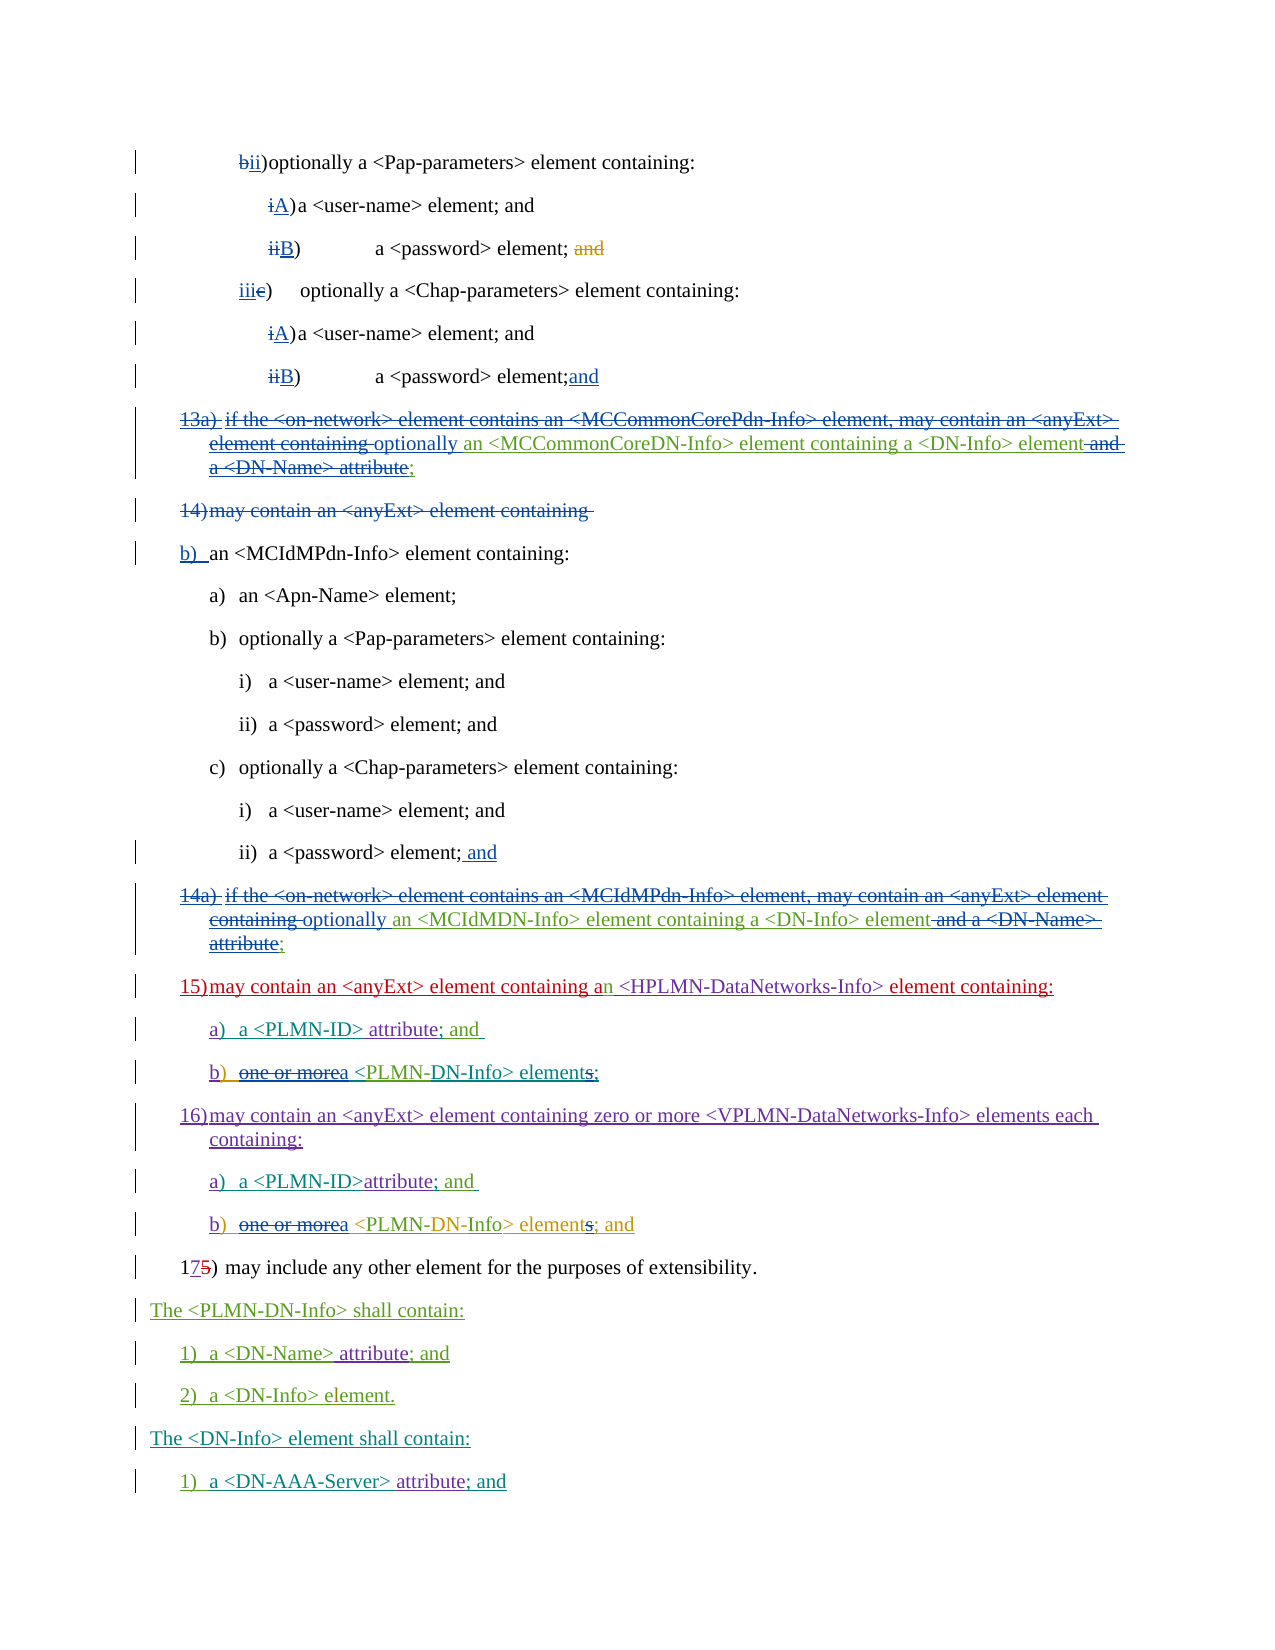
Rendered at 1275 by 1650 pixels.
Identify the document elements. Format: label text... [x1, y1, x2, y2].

text ) a <user-name> element; and [268, 193, 1125, 217]
text a) an <Apn-Name> element; [209, 583, 1125, 607]
text an <MCIdMPdn-Info> element containing: [179, 541, 1125, 565]
text ) a <password> element; [268, 364, 1125, 388]
text ) a <password> element; [268, 236, 1125, 260]
text ii) a <password> element; and [239, 712, 1125, 736]
text ) optionally a <Pap-parameters> element containing: [239, 150, 1125, 174]
text b) optionally a <Pap-parameters> element containing: [209, 626, 1125, 650]
text c) optionally a <Chap-parameters> element containing: [209, 755, 1125, 779]
text ) optionally a <Chap-parameters> element containing: [239, 278, 1125, 302]
text ) a <user-name> element; and [268, 321, 1125, 345]
text i) a <user-name> element; and [239, 669, 1125, 693]
text i) a <user-name> element; and [239, 797, 1125, 822]
text ii) a <password> element; [239, 840, 1125, 864]
text 1) may include any other element for the purposes of extensibility. [179, 1255, 1125, 1279]
